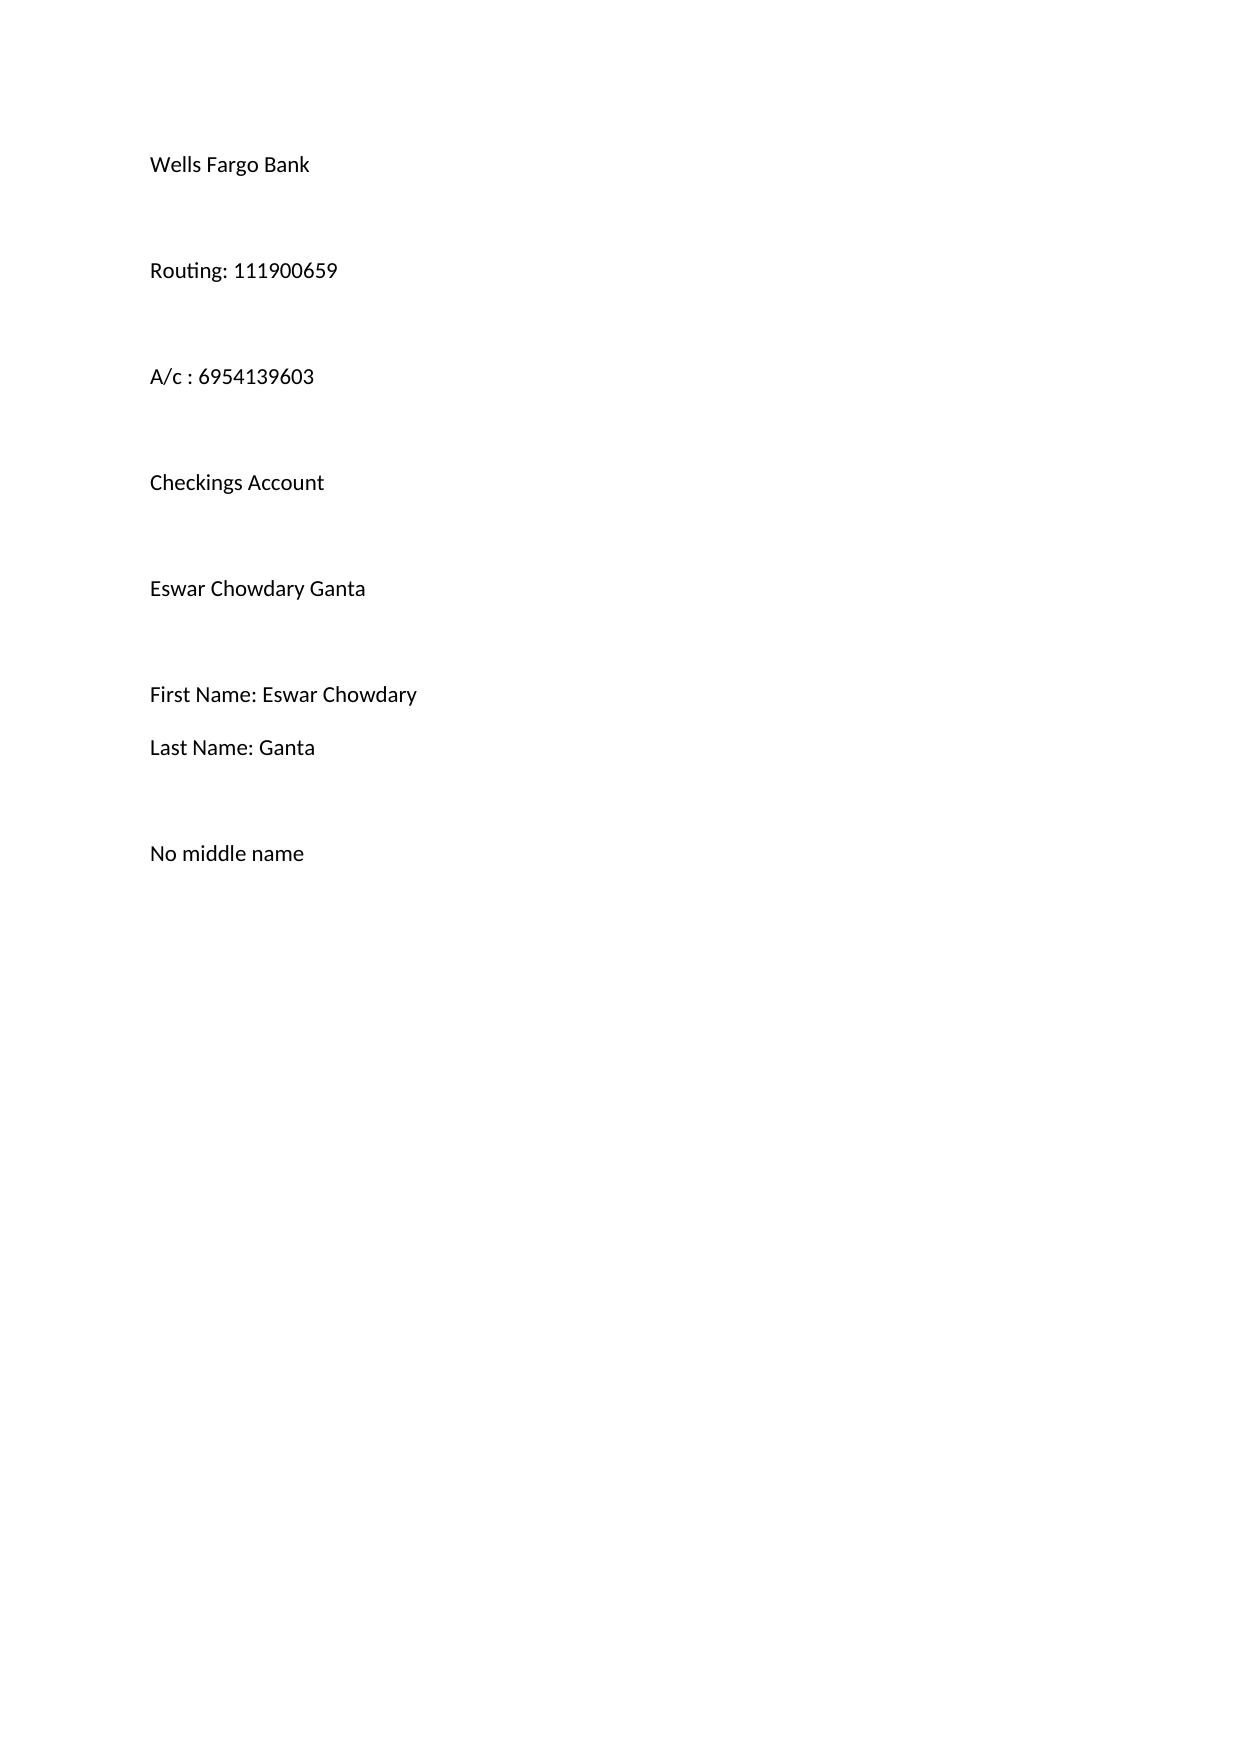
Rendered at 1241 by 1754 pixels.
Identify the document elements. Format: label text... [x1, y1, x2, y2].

text Checkings Account [150, 468, 1090, 496]
text Routing: 111900659 [150, 256, 1090, 284]
text Wells Fargo Bank [150, 150, 1090, 178]
text First Name: Eswar Chowdary [150, 680, 1090, 708]
text No middle name [150, 839, 1090, 867]
text A/c : 6954139603 [150, 362, 1090, 390]
text Last Name: Ganta [150, 733, 1090, 761]
text Eswar Chowdary Ganta [150, 574, 1090, 602]
